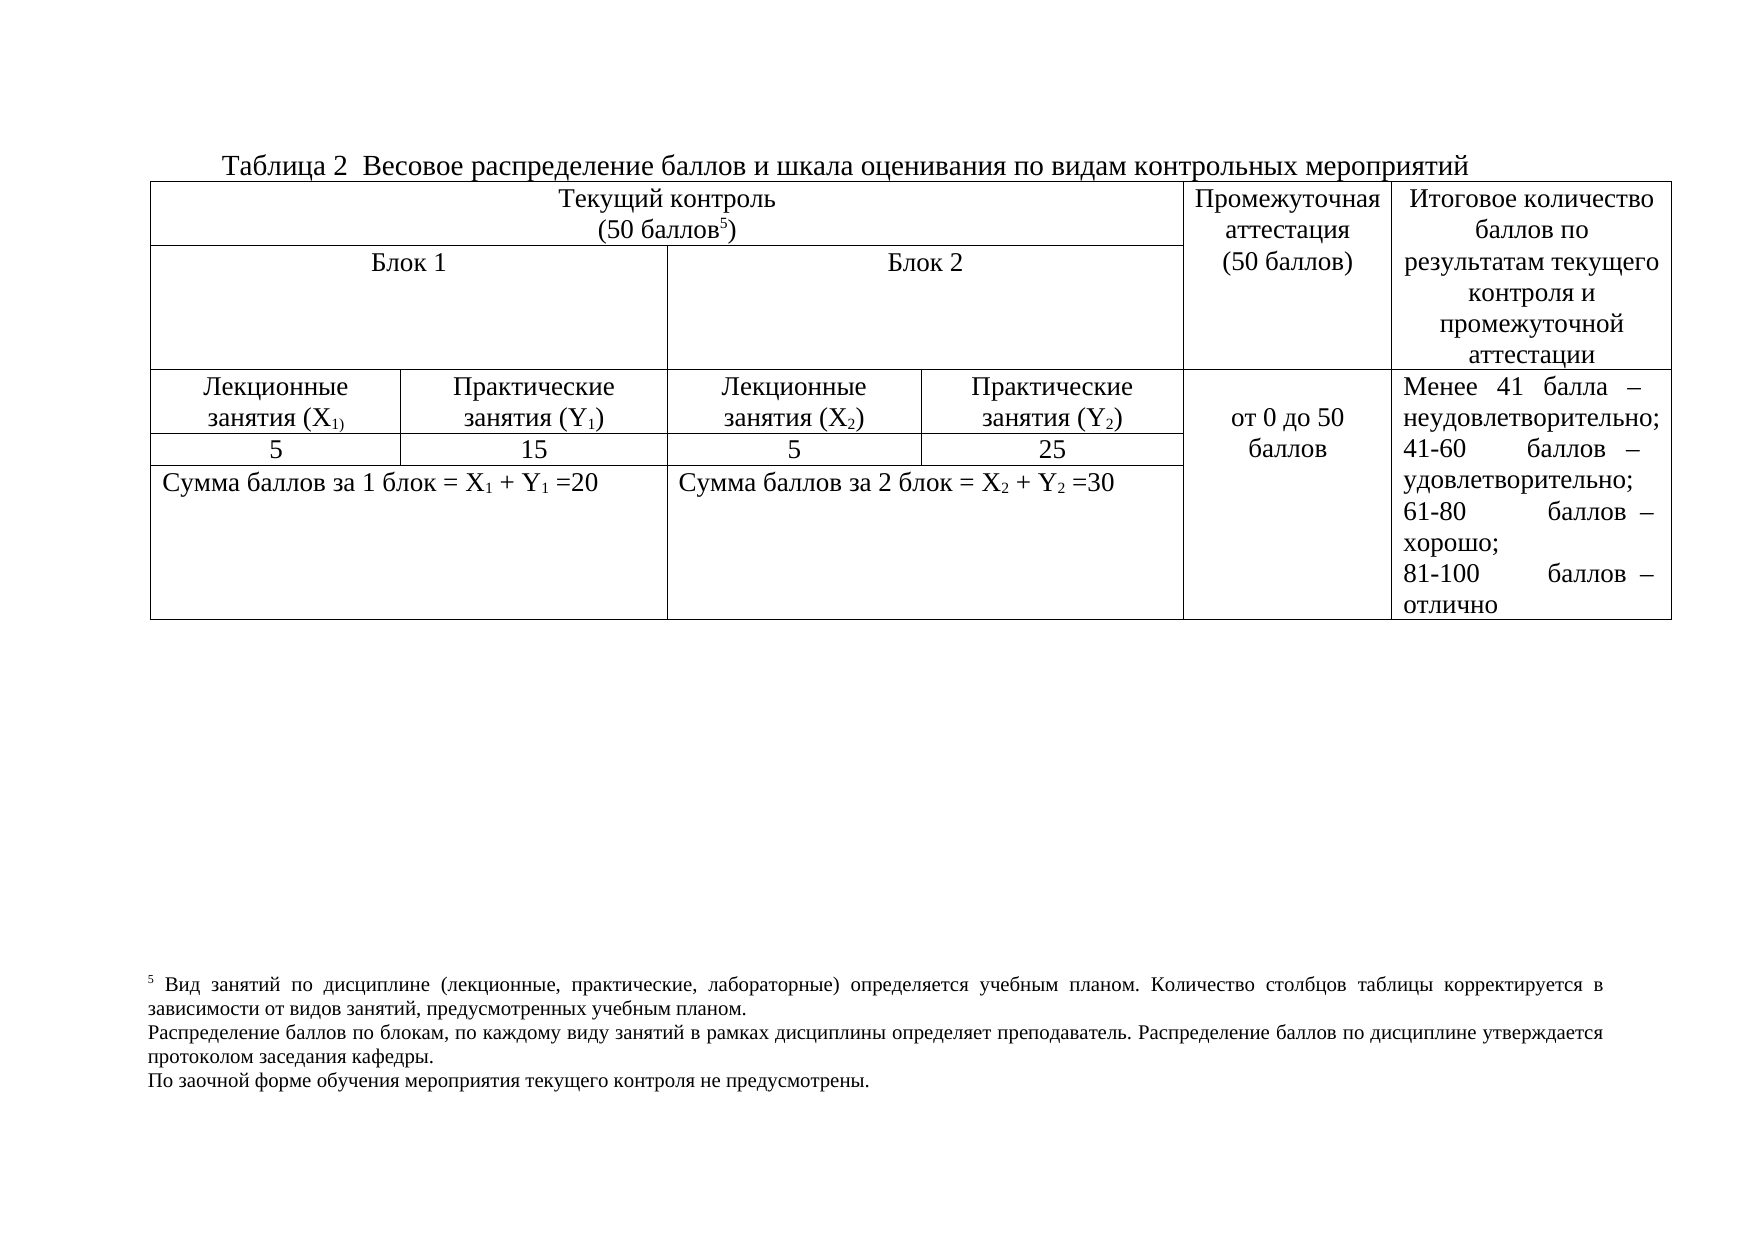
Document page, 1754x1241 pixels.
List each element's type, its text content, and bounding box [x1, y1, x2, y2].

table_cell Практические занятия (Y2) [922, 370, 1183, 432]
table_header Текущий контроль (50 баллов) [151, 182, 1183, 244]
table_cell Лекционные занятия (X2) [668, 370, 921, 432]
table_header Промежуточная аттестация (50 баллов) [1184, 182, 1391, 369]
text Таблица 2 Весовое распределение баллов и шкала оценивания по видам контрольных мероприятий [148, 148, 1606, 181]
table_header Итоговое количество баллов по результатам текущего контроля и промежуточной аттестации [1392, 182, 1671, 369]
table_cell Практические занятия (Y1) [401, 370, 667, 432]
table_cell 25 [922, 434, 1183, 465]
table_cell Лекционные занятия (X1) [151, 370, 400, 432]
table_cell Менее 41 балла – неудовлетворительно; 41-60 баллов – удовлетворительно; 61-80 баллов – хорошо; 81-100 баллов – отлично [1392, 370, 1671, 619]
table_cell 15 [401, 434, 667, 465]
table_cell Блок 2 [668, 246, 1183, 369]
table_cell Сумма баллов за 1 блок = X1 + Y1 =20 [151, 466, 667, 619]
table_cell Блок 1 [151, 246, 667, 369]
table_cell 5 [668, 434, 921, 465]
table_cell 5 [151, 434, 400, 465]
table_cell от 0 до 50 баллов [1184, 370, 1391, 619]
table_cell Сумма баллов за 2 блок = X2 + Y2 =30 [668, 466, 1183, 619]
